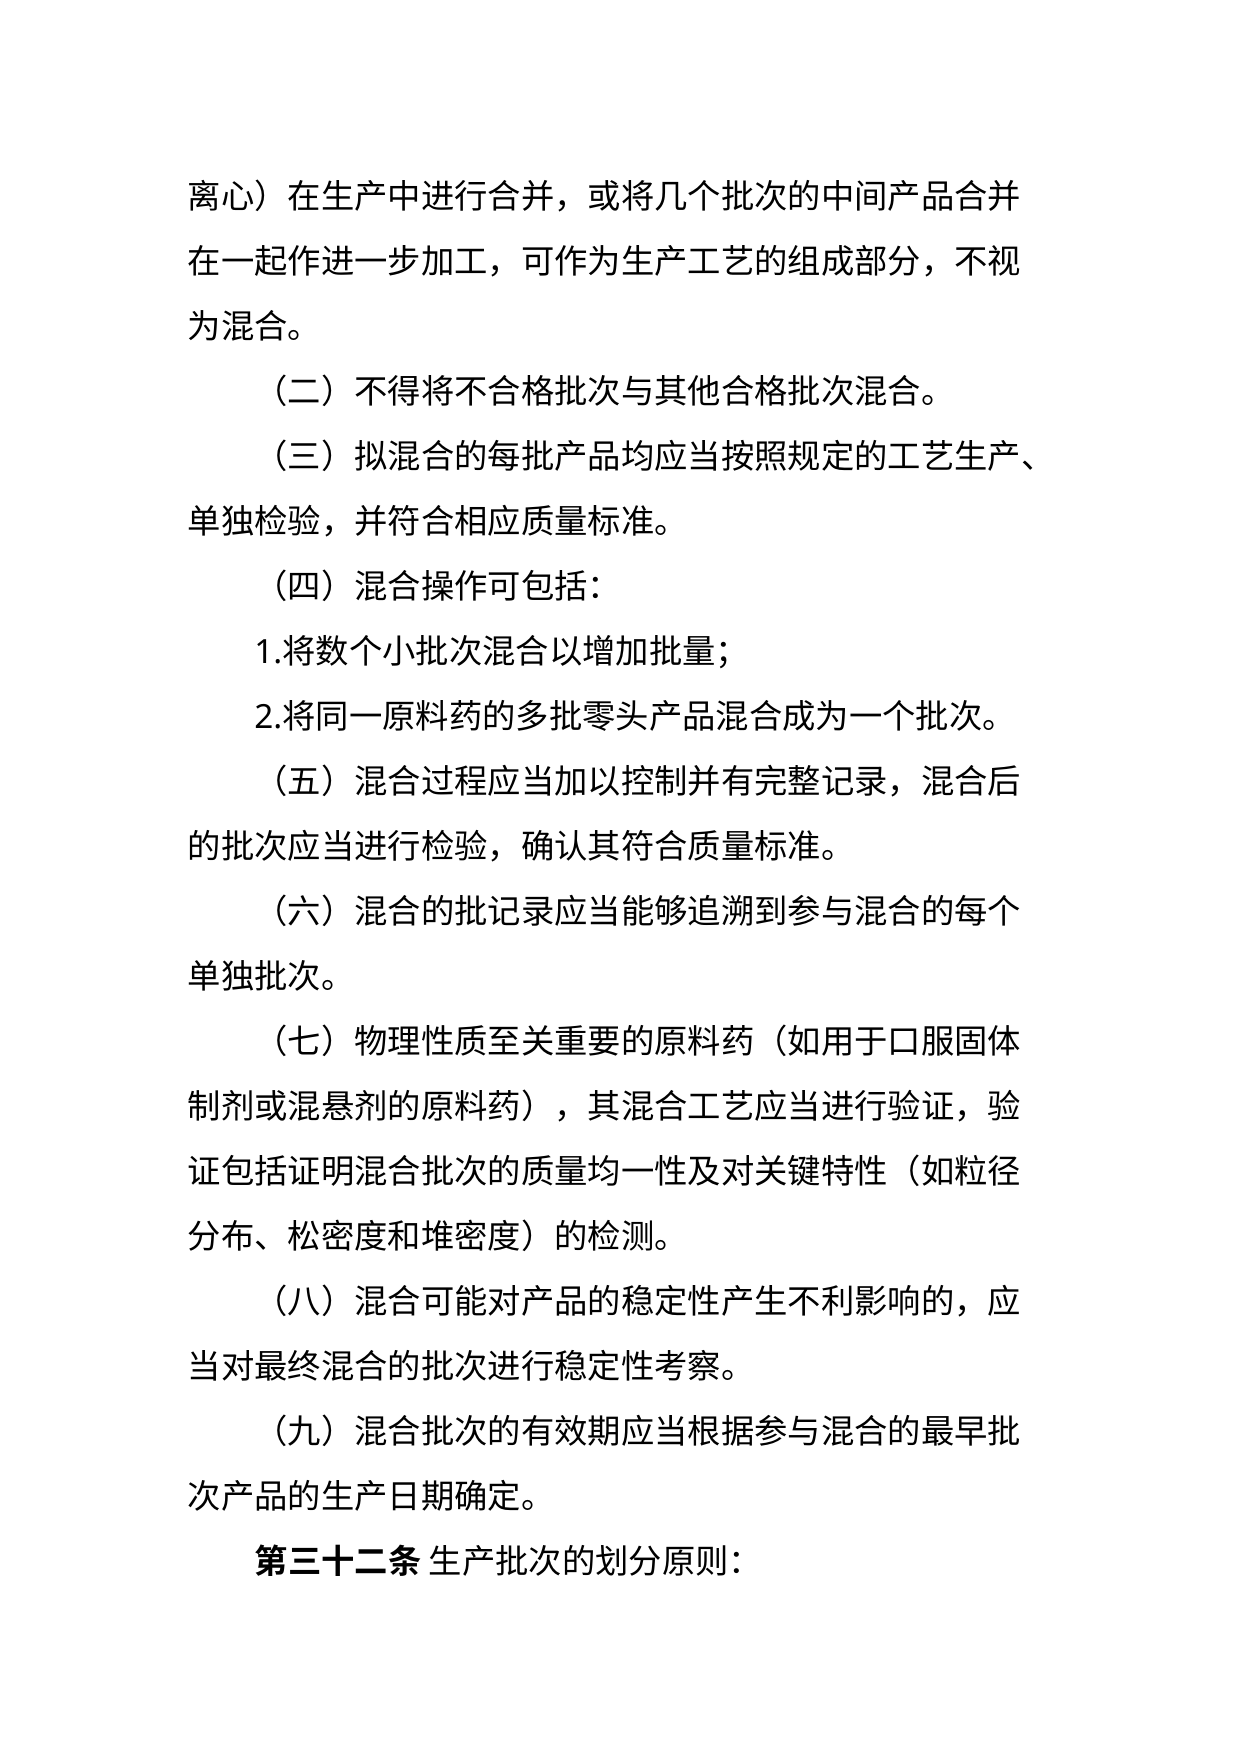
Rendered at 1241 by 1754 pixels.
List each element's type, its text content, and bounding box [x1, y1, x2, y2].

text 2.将同一原料药的多批零头产品混合成为一个批次。 [187, 682, 1053, 747]
text （七）物理性质至关重要的原料药（如用于口服固体制剂或混悬剂的原料药），其混合工艺应当进行验证，验证包括证明混合批次的质量均一性及对关键特性（如粒径分布、松密度和堆密度）的检测。 [187, 1007, 1053, 1267]
text （三）拟混合的每批产品均应当按照规定的工艺生产、单独检验，并符合相应质量标准。 [187, 422, 1053, 552]
text （二）不得将不合格批次与其他合格批次混合。 [187, 357, 1053, 422]
text （四）混合操作可包括： [187, 552, 1053, 617]
text 1.将数个小批次混合以增加批量； [187, 617, 1053, 682]
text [187, 162, 1053, 357]
text （五）混合过程应当加以控制并有完整记录，混合后的批次应当进行检验，确认其符合质量标准。 [187, 747, 1053, 877]
text （六）混合的批记录应当能够追溯到参与混合的每个单独批次。 [187, 877, 1053, 1007]
text 第三十二条 生产批次的划分原则： [187, 1527, 1053, 1592]
text （九）混合批次的有效期应当根据参与混合的最早批次产品的生产日期确定。 [187, 1397, 1053, 1527]
text （八）混合可能对产品的稳定性产生不利影响的，应当对最终混合的批次进行稳定性考察。 [187, 1267, 1053, 1397]
